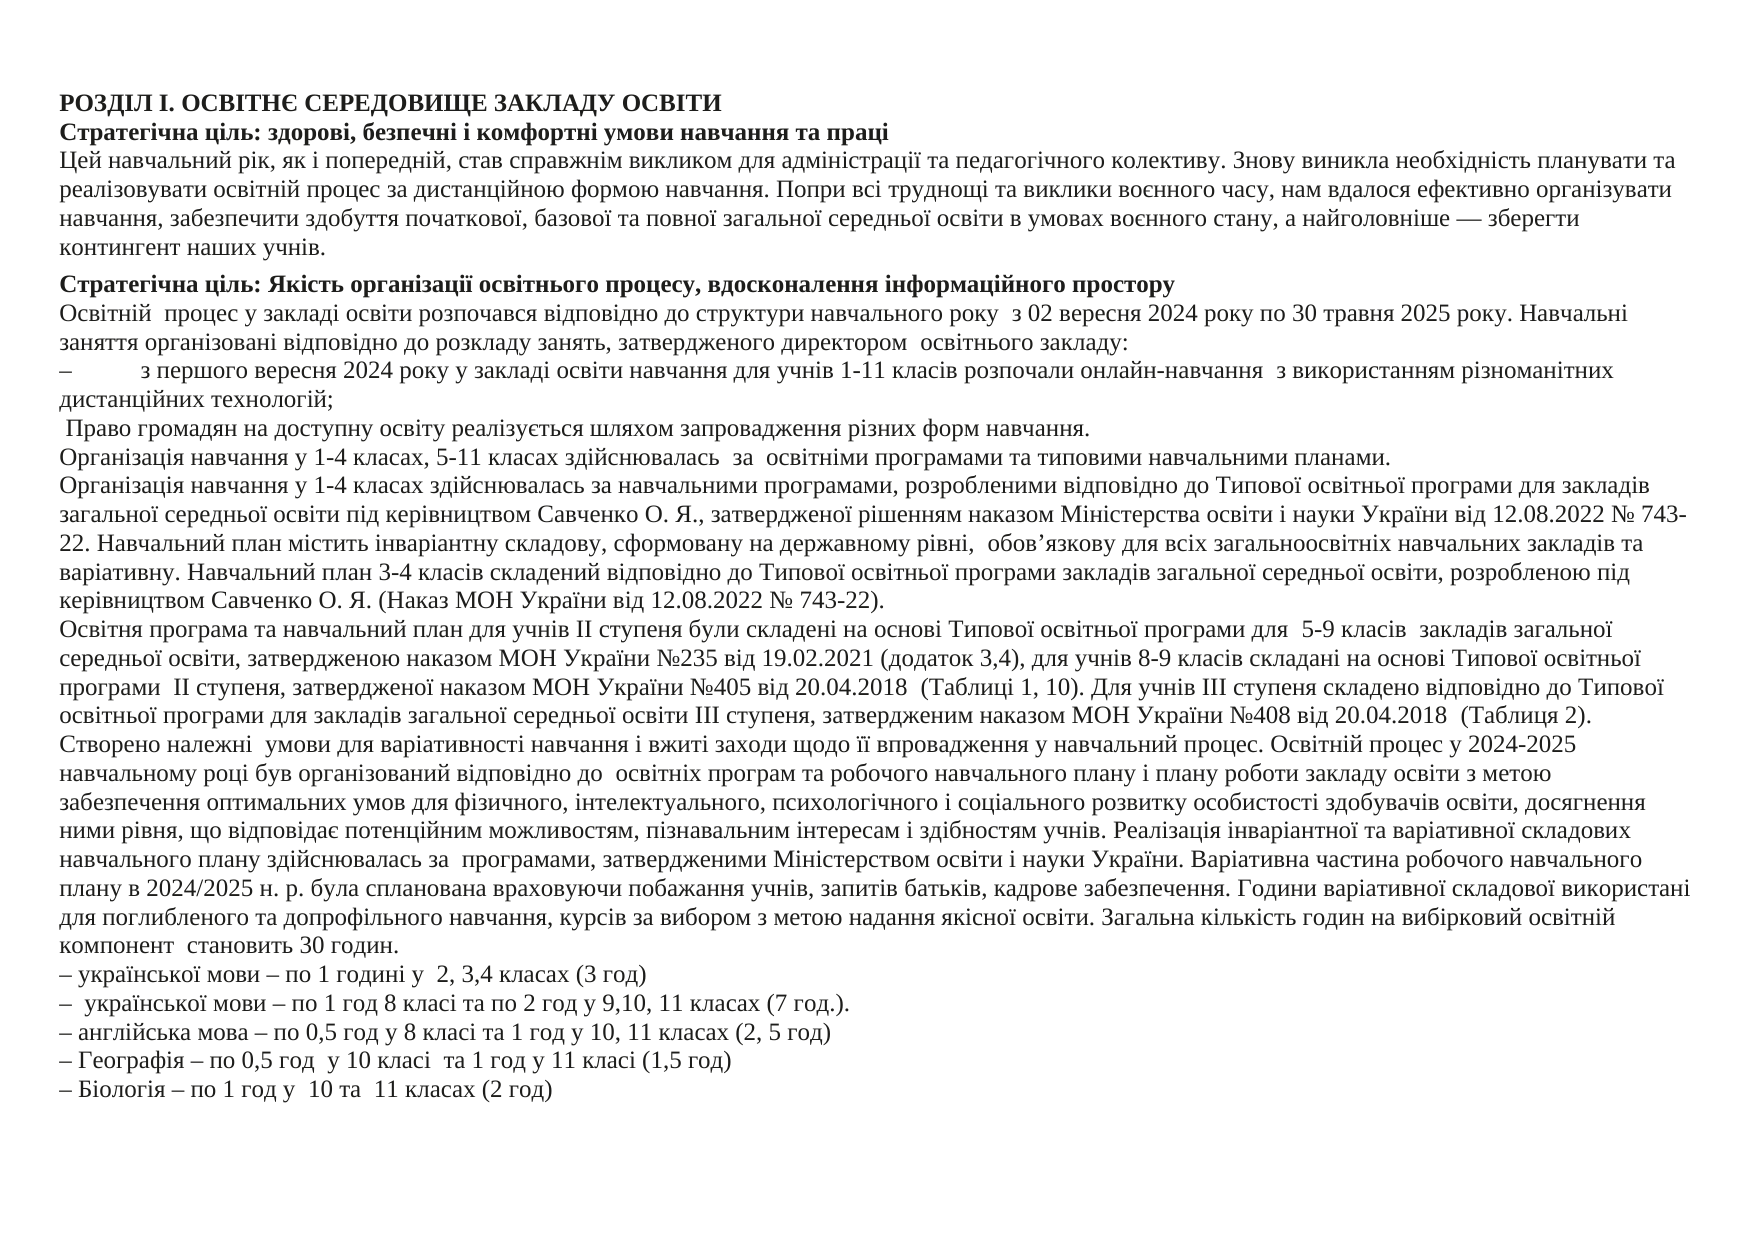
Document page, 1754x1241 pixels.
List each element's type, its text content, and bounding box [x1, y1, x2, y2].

text – з першого вересня 2024 року у закладі освіти навчання для учнів 1-11 класів розпочали онлайн-навчання з використанням різноманітних дистанційних технологій; [59, 355, 1695, 413]
text Право громадян на доступну освіту реалізується шляхом запровадження різних форм навчання. [59, 413, 1695, 442]
text РОЗДІЛ І. ОСВІТНЄ СЕРЕДОВИЩЕ ЗАКЛАДУ ОСВІТИ [59, 88, 1695, 117]
text Цей навчальний рік, як і попередній, став справжнім викликом для адміністрації та педагогічного колективу. Знову виникла необхідність планувати та реалізовувати освітній процес за дистанційною формою навчання. Попри всі труднощі та виклики воєнного часу, нам вдалося ефективно організувати навчання, забезпечити здобуття початкової, базової та повної загальної середньої освіти в умовах воєнного стану, а найголовніше — зберегти контингент наших учнів. [59, 145, 1695, 260]
text Освітній процес у закладі освіти розпочався відповідно до структури навчального року з 02 вересня 2024 року по 30 травня 2025 року. Навчальні заняття організовані відповідно до розкладу занять, затвердженого директором освітнього закладу: [59, 298, 1695, 355]
text Організація навчання у 1-4 класах здійснювалась за навчальними програмами, розробленими відповідно до Типової освітньої програми для закладів загальної середньої освіти під керівництвом Савченко О. Я., затвердженої рішенням наказом Міністерства освіти і науки України від 12.08.2022 № 743-22. Навчальний план містить інваріантну складову, сформовану на державному рівні, обов’язкову для всіх загальноосвітніх навчальних закладів та варіативну. Навчальний план 3-4 класів складений відповідно до Типової освітньої програми закладів загальної середньої освіти, розробленою під керівництвом Савченко О. Я. (Наказ МОН України від 12.08.2022 № 743-22). [59, 470, 1695, 614]
text – української мови – по 1 год 8 класі та по 2 год у 9,10, 11 класах (7 год.). [59, 988, 1695, 1017]
text – Біологія – по 1 год у 10 та 11 класах (2 год) [59, 1074, 1695, 1103]
text Освітня програма та навчальний план для учнів ІІ ступеня були складені на основі Типової освітньої програми для 5-9 класів закладів загальної середньої освіти, затвердженою наказом МОН України №235 від 19.02.2021 (додаток 3,4), для учнів 8-9 класів складані на основі Типової освітньої програми ІІ ступеня, затвердженої наказом МОН України №405 від 20.04.2018 (Таблиці 1, 10). Для учнів ІІІ ступеня складено відповідно до Типової освітньої програми для закладів загальної середньої освіти ІІІ ступеня, затвердженим наказом МОН України №408 від 20.04.2018 (Таблиця 2). [59, 614, 1695, 729]
text Створено належні умови для варіативності навчання і вжиті заходи щодо її впровадження у навчальний процес. Освітній процес у 2024-2025 навчальному році був організований відповідно до освітніх програм та робочого навчального плану і плану роботи закладу освіти з метою забезпечення оптимальних умов для фізичного, інтелектуального, психологічного і соціального розвитку особистості здобувачів освіти, досягнення ними рівня, що відповідає потенційним можливостям, пізнавальним інтересам і здібностям учнів. Реалізація інваріантної та варіативної складових навчального плану здійснювалась за програмами, затвердженими Міністерством освіти і науки України. Варіативна частина робочого навчального плану в 2024/2025 н. р. була спланована враховуючи побажання учнів, запитів батьків, кадрове забезпечення. Години варіативної складової використані для поглибленого та допрофільного навчання, курсів за вибором з метою надання якісної освіти. Загальна кількість годин на вибірковий освітній компонент становить 30 годин. [59, 729, 1695, 959]
text – англійська мова – по 0,5 год у 8 класі та 1 год у 10, 11 класах (2, 5 год) [59, 1017, 1695, 1045]
text Стратегічна ціль: Якість організації освітнього процесу, вдосконалення інформаційного простору [59, 260, 1695, 298]
text Стратегічна ціль: здорові, безпечні і комфортні умови навчання та праці [59, 117, 1695, 145]
text Організація навчання у 1-4 класах, 5-11 класах здійснювалась за освітніми програмами та типовими навчальними планами. [59, 442, 1695, 470]
text – української мови – по 1 годині у 2, 3,4 класах (3 год) [59, 959, 1695, 988]
text – Географія – по 0,5 год у 10 класі та 1 год у 11 класі (1,5 год) [59, 1045, 1695, 1074]
